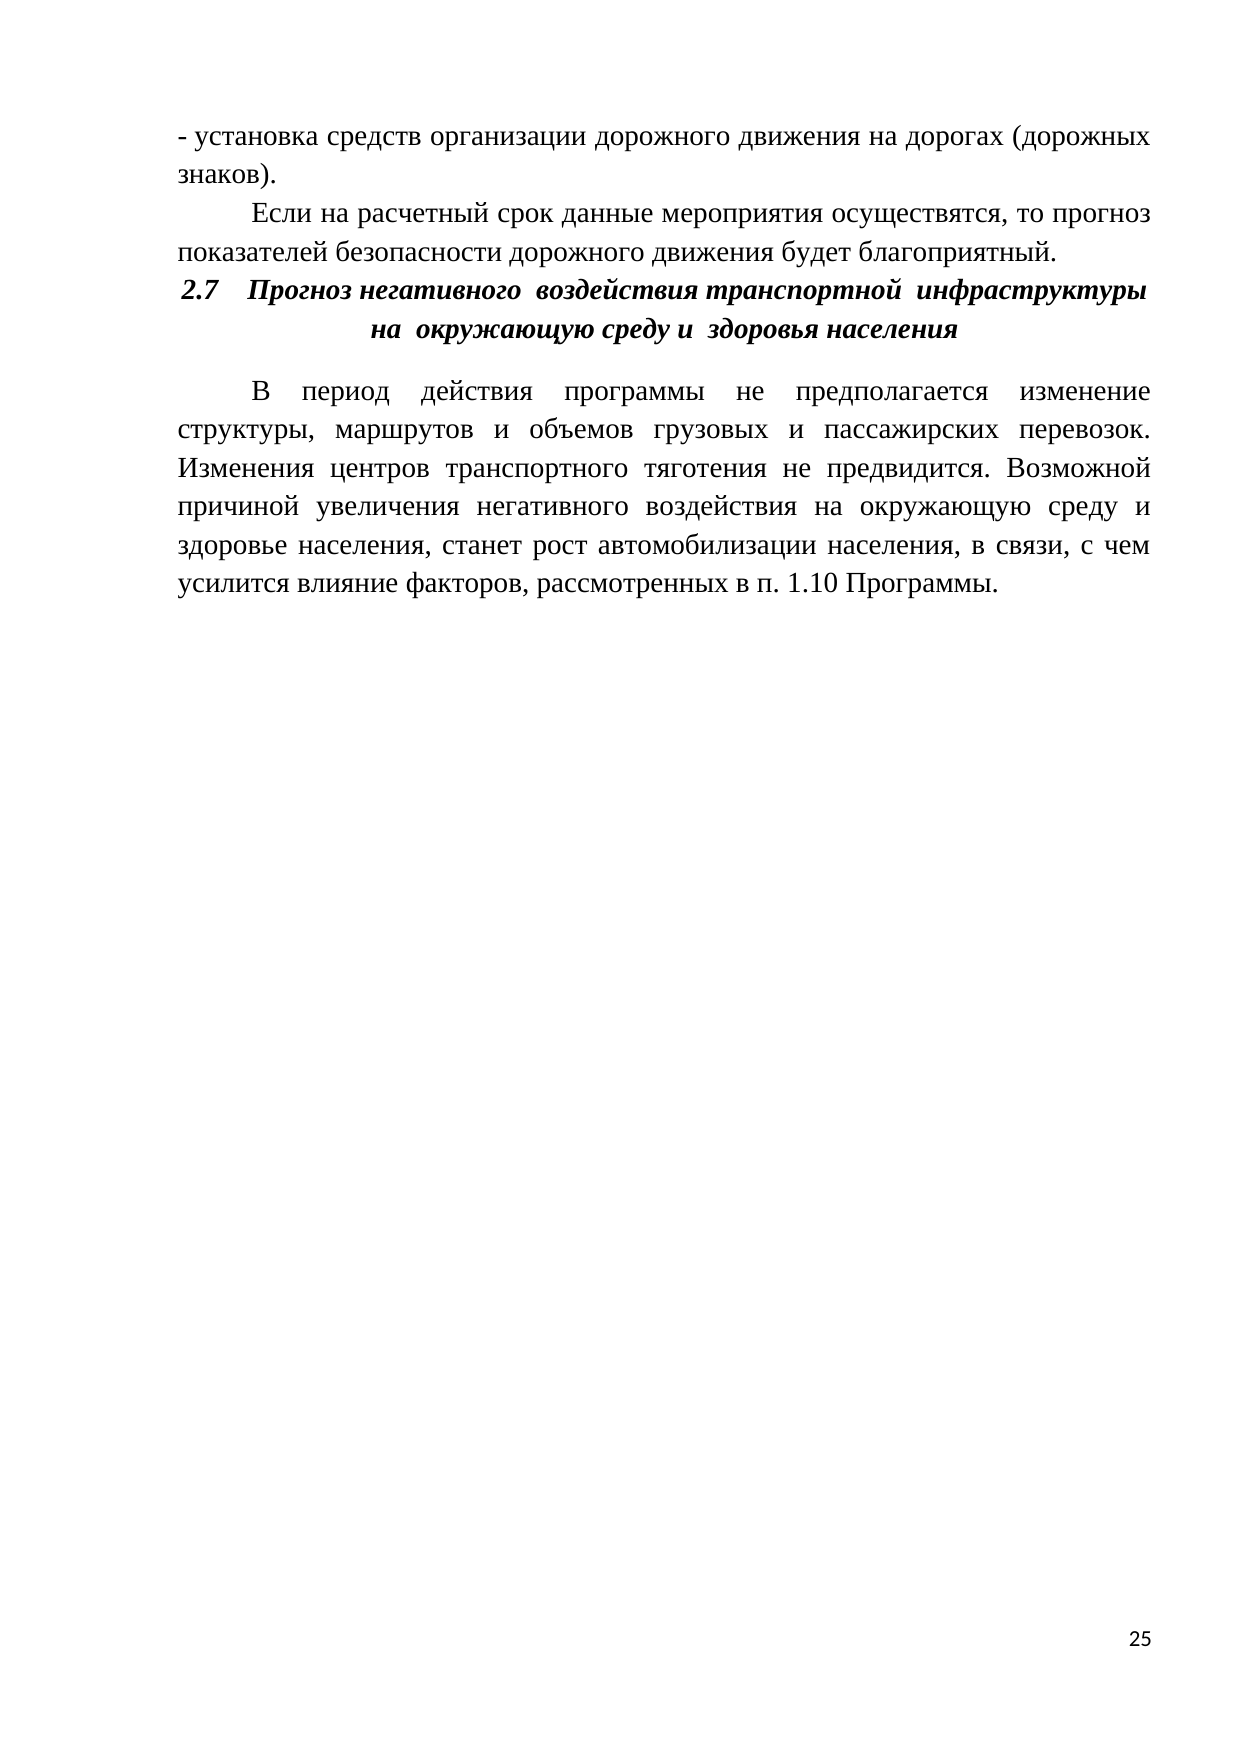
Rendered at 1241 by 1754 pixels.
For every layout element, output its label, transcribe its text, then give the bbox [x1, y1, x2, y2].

text Если на расчетный срок данные мероприятия осуществятся, то прогноз показателей безопасности дорожного движения будет благоприятный. [177, 195, 1152, 267]
text - установка средств организации дорожного движения на дорогах (дорожных знаков). [177, 118, 1152, 190]
text 2.7 Прогноз негативного воздействия транспортной инфраструктуры на окружающую среду и здоровья населения [177, 272, 1152, 344]
text В период действия программы не предполагается изменение структуры, маршрутов и объемов грузовых и пассажирских перевозок. Изменения центров транспортного тяготения не предвидится. Возможной причиной увеличения негативного воздействия на окружающую среду и здоровье населения, станет рост автомобилизации населения, в связи, с чем усилится влияние факторов, рассмотренных в п. 1.10 Программы. [177, 373, 1152, 599]
